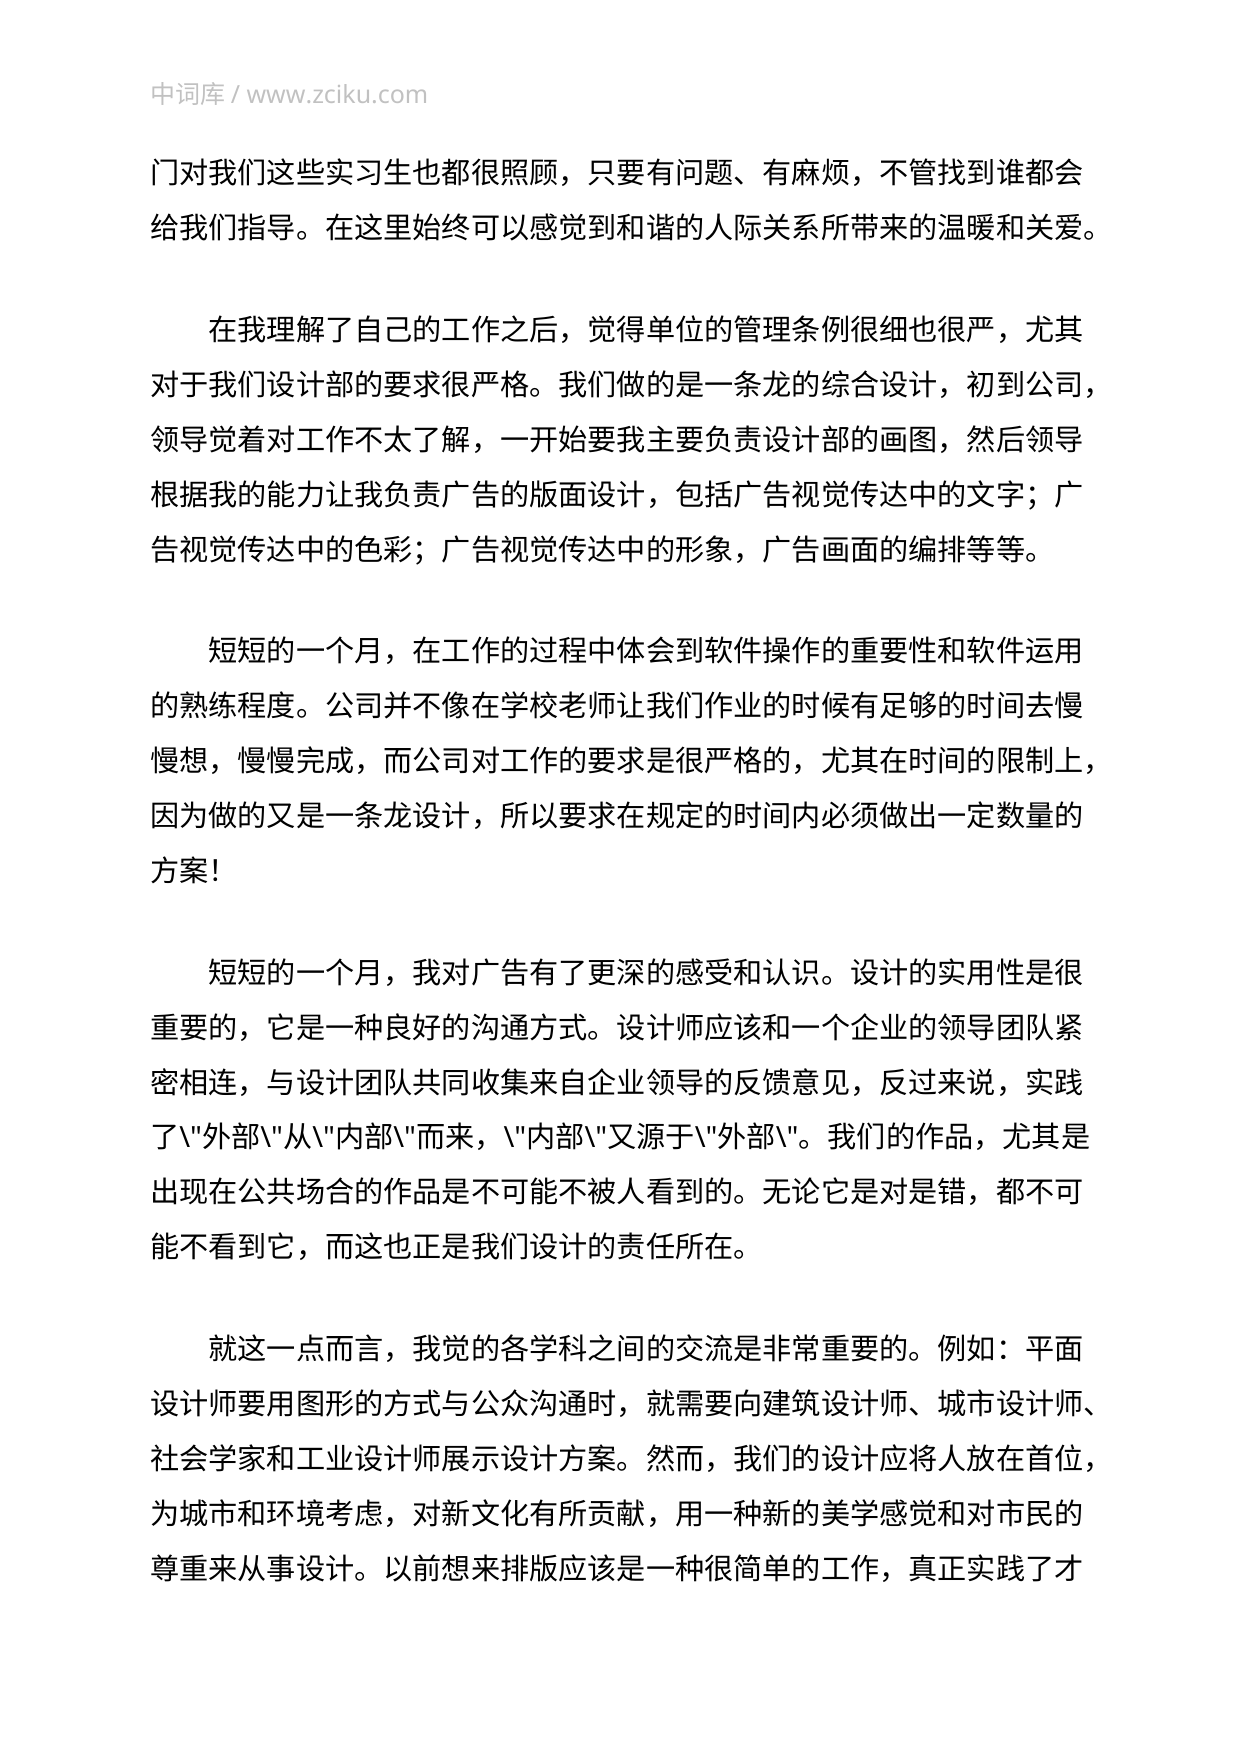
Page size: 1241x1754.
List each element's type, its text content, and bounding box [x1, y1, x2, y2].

text 短短的一个月，我对广告有了更深的感受和认识。设计的实用性是很重要的，它是一种良好的沟通方式。设计师应该和一个企业的领导团队紧密相连，与设计团队共同收集来自企业领导的反馈意见，反过来说，实践了\"外部\"从\"内部\"而来，\"内部\"又源于\"外部\"。我们的作品，尤其是出现在公共场合的作品是不可能不被人看到的。无论它是对是错，都不可能不看到它，而这也正是我们设计的责任所在。 [150, 949, 1090, 1266]
text 在我理解了自己的工作之后，觉得单位的管理条例很细也很严，尤其对于我们设计部的要求很严格。我们做的是一条龙的综合设计，初到公司，领导觉着对工作不太了解，一开始要我主要负责设计部的画图，然后领导根据我的能力让我负责广告的版面设计，包括广告视觉传达中的文字；广告视觉传达中的色彩；广告视觉传达中的形象，广告画面的编排等等。 [150, 307, 1090, 568]
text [150, 150, 1090, 247]
text 短短的一个月，在工作的过程中体会到软件操作的重要性和软件运用的熟练程度。公司并不像在学校老师让我们作业的时候有足够的时间去慢慢想，慢慢完成，而公司对工作的要求是很严格的，尤其在时间的限制上，因为做的又是一条龙设计，所以要求在规定的时间内必须做出一定数量的方案！ [150, 628, 1090, 890]
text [150, 1326, 1090, 1588]
